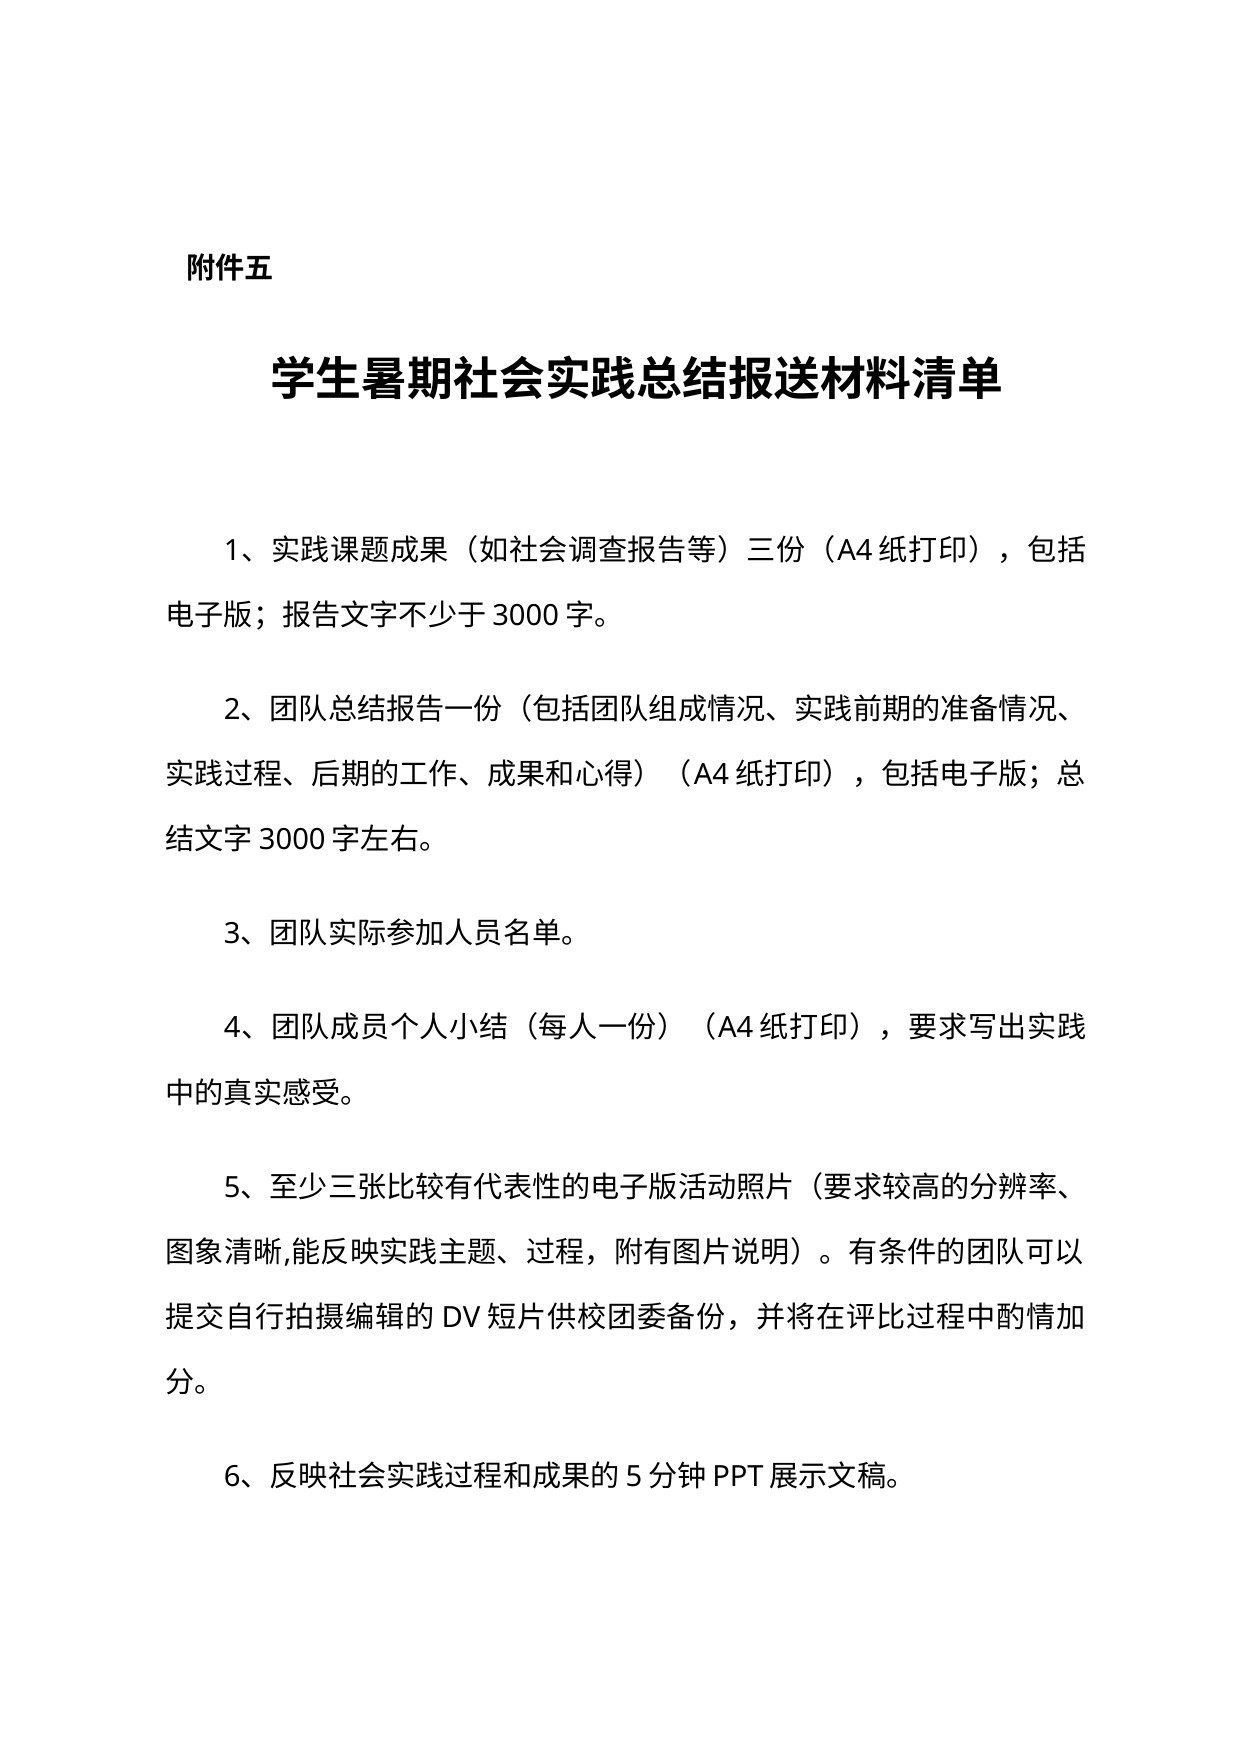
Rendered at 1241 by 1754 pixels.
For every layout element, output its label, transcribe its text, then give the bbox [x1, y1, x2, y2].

text 附件五 [165, 233, 1087, 298]
text 5、至少三张比较有代表性的电子版活动照片（要求较高的分辨率、图象清晰,能反映实践主题、过程，附有图片说明）。有条件的团队可以提交自行拍摄编辑的DV短片供校团委备份，并将在评比过程中酌情加分。 [165, 1152, 1087, 1412]
text 4、团队成员个人小结（每人一份）（A4纸打印），要求写出实践中的真实感受。 [165, 993, 1087, 1123]
text 6、反映社会实践过程和成果的5分钟PPT展示文稿。 [165, 1441, 1087, 1506]
text 1、实践课题成果（如社会调查报告等）三份（A4纸打印），包括电子版；报告文字不少于3000字。 [165, 515, 1087, 645]
text 学生暑期社会实践总结报送材料清单 [165, 327, 1087, 424]
text 2、团队总结报告一份（包括团队组成情况、实践前期的准备情况、实践过程、后期的工作、成果和心得）（A4纸打印），包括电子版；总结文字3000字左右。 [165, 674, 1087, 869]
text 3、团队实际参加人员名单。 [165, 899, 1087, 964]
